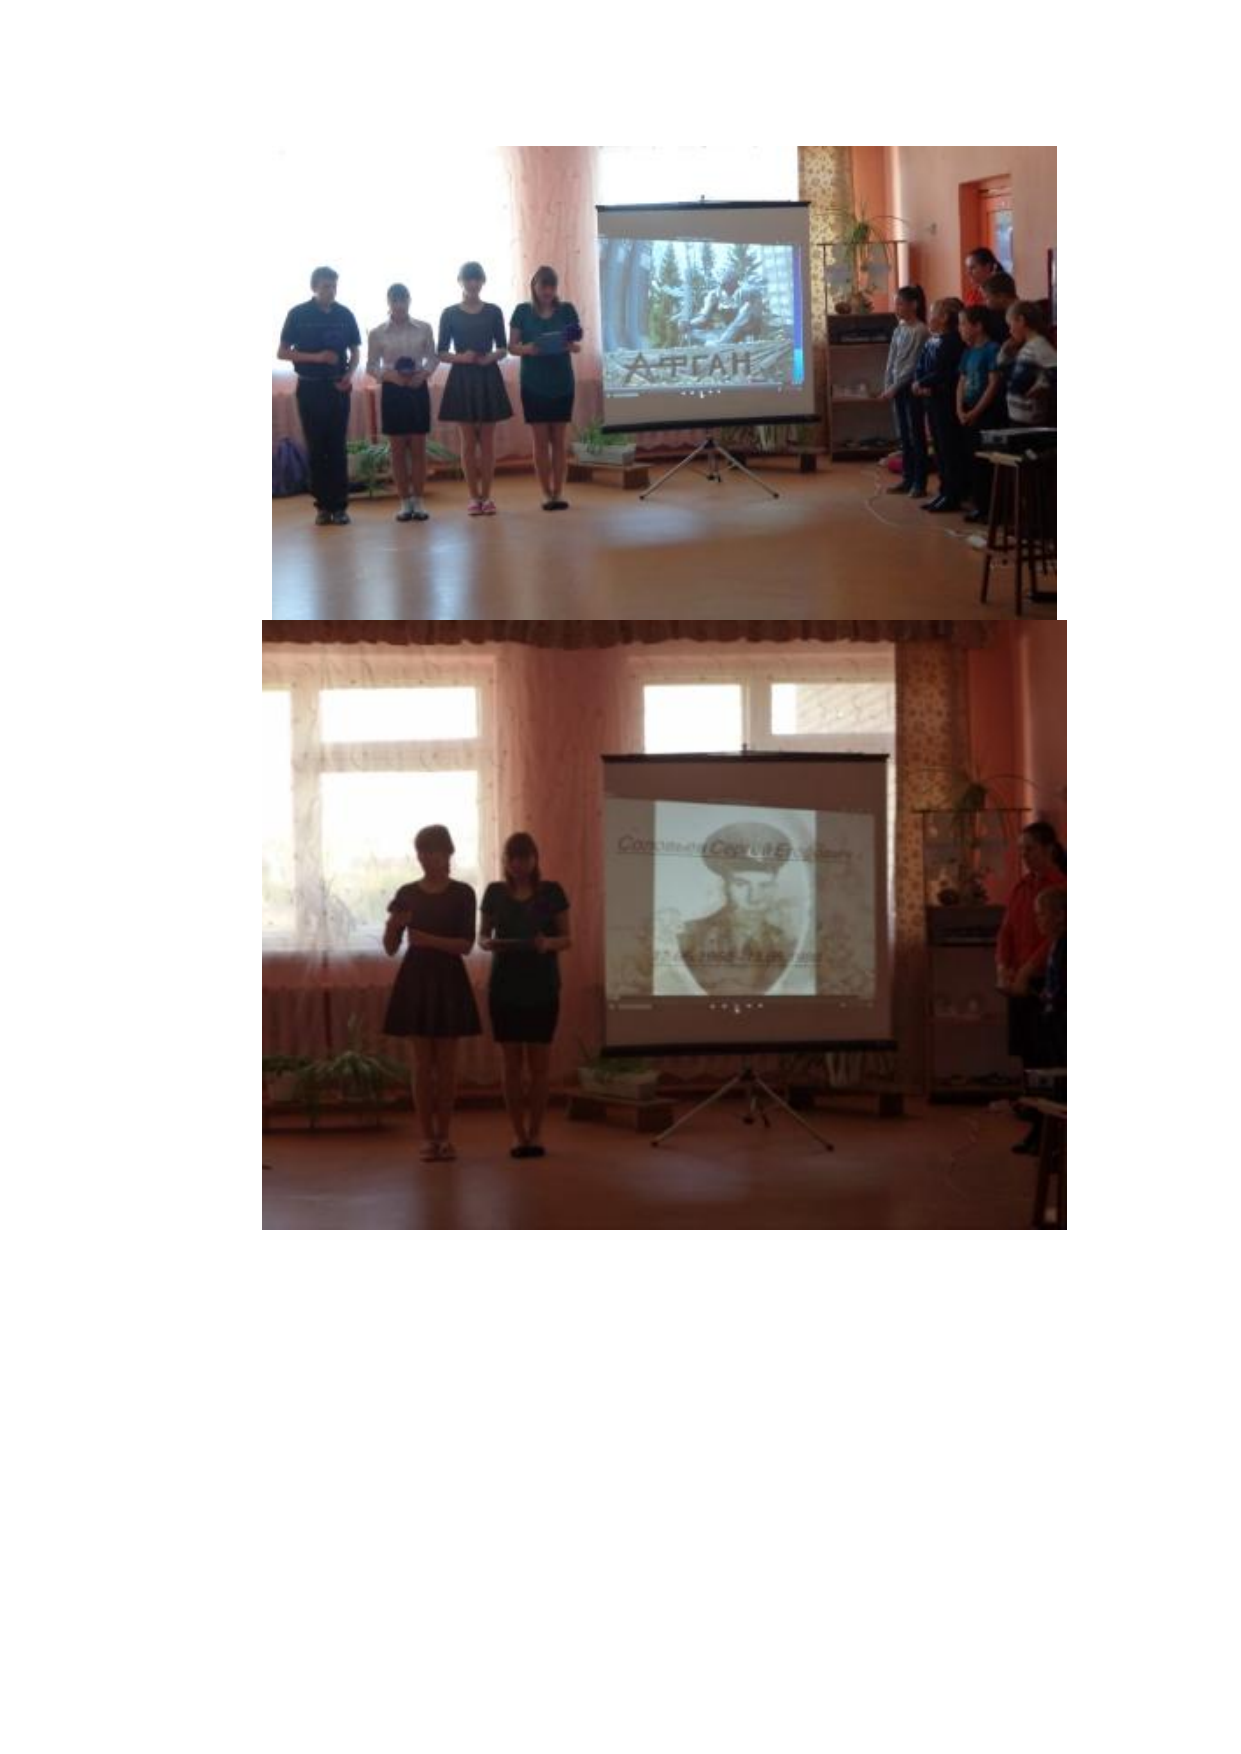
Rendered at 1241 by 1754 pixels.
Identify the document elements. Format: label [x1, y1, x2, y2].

picture [262, 146, 1067, 1230]
